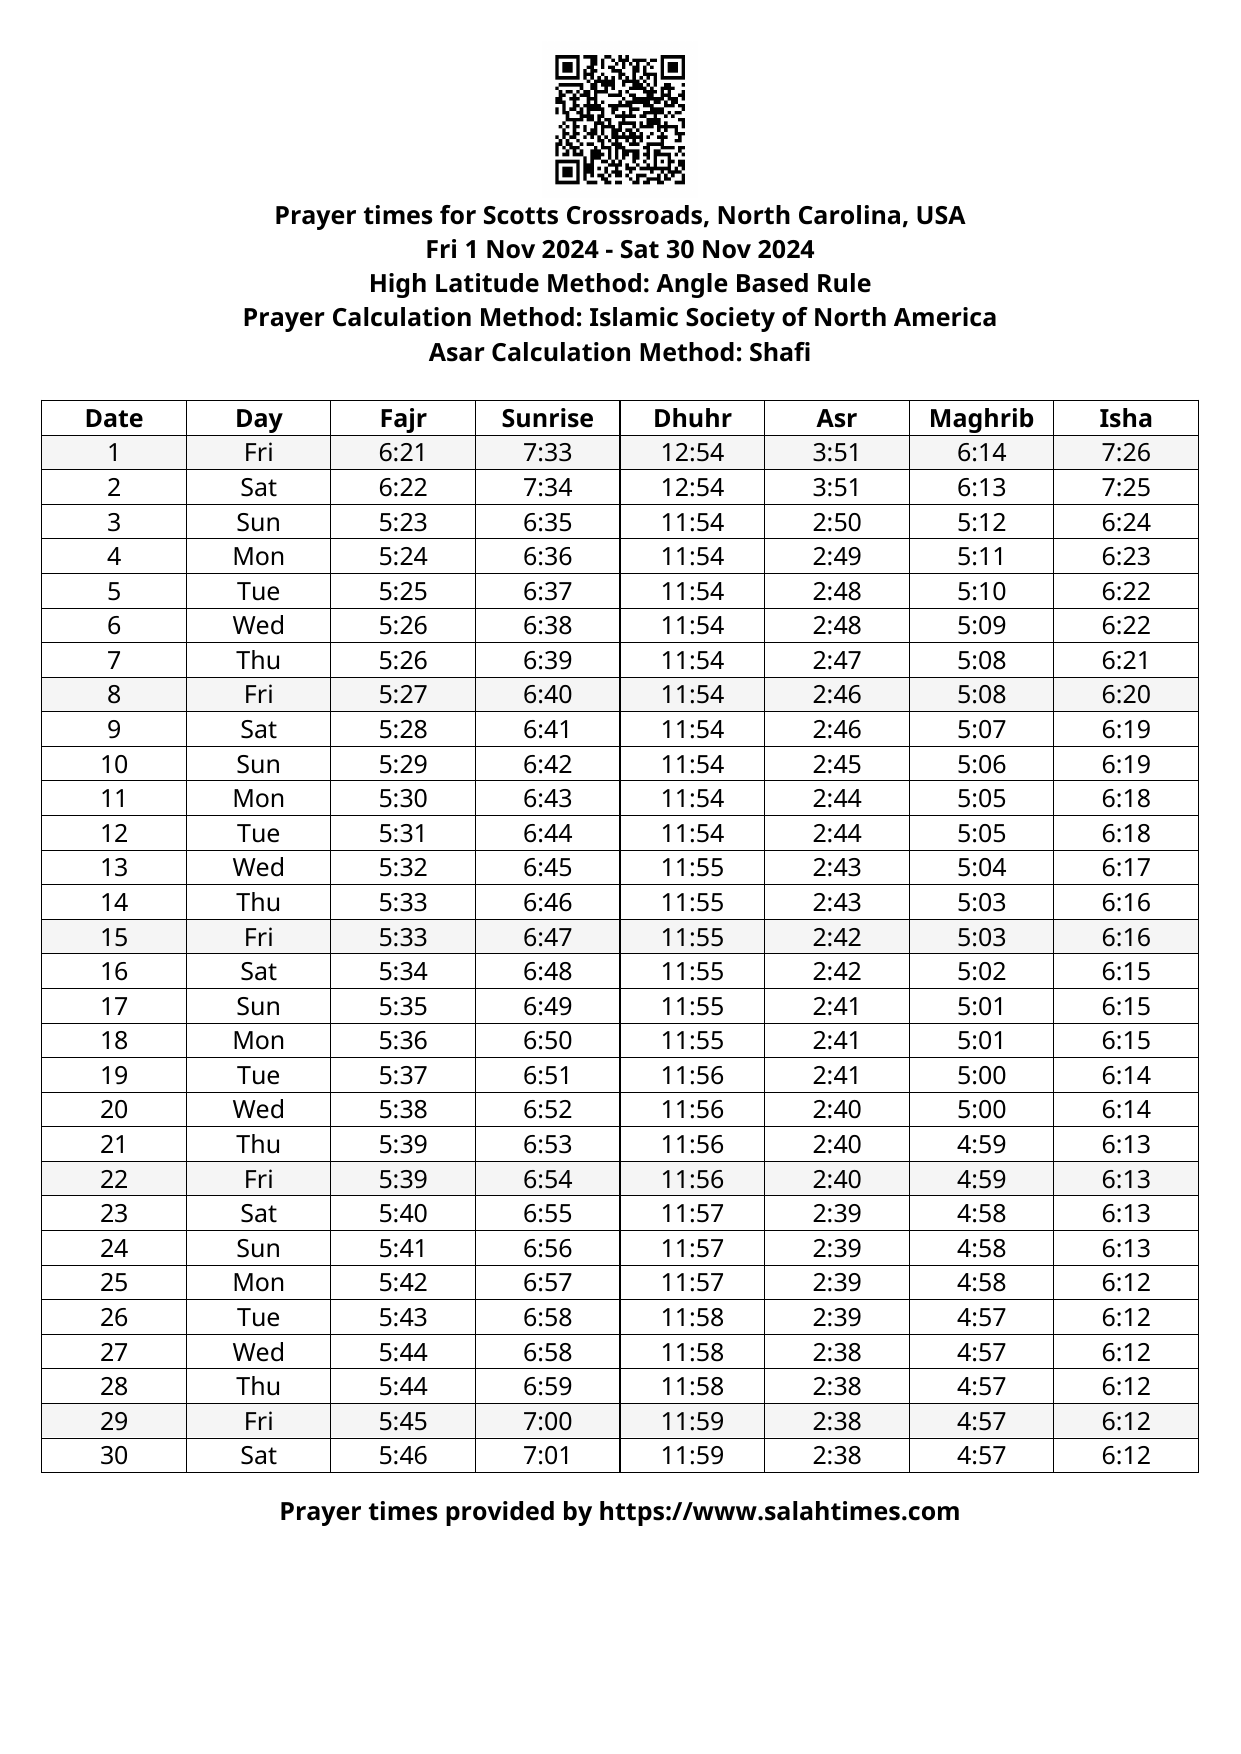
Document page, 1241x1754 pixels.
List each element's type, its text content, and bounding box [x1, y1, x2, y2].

table_cell 5:41 [331, 1231, 475, 1264]
table_cell 10 [42, 747, 186, 780]
table_cell 2:40 [765, 1093, 909, 1126]
table_cell 5:23 [331, 505, 475, 538]
table_cell Mon [187, 539, 330, 573]
table_cell 19 [42, 1058, 186, 1092]
table_cell 6:45 [476, 851, 619, 884]
table_cell 13 [42, 851, 186, 884]
table_cell 11:56 [621, 1162, 764, 1195]
table_cell 5:09 [910, 609, 1053, 642]
table_cell 6:42 [476, 747, 619, 780]
table_cell Thu [187, 1127, 330, 1161]
table_cell 21 [42, 1127, 186, 1161]
table_cell 2:47 [765, 643, 909, 677]
table_cell Sun [187, 989, 330, 1022]
table_cell Tue [187, 1300, 330, 1334]
table_cell 6:15 [1054, 989, 1198, 1022]
table_cell 2:46 [765, 678, 909, 711]
table_cell 12:54 [621, 470, 764, 504]
table_cell Mon [187, 781, 330, 815]
table_cell 6:12 [1054, 1300, 1198, 1334]
table_cell 6:21 [1054, 643, 1198, 677]
table_cell 11:55 [621, 1024, 764, 1057]
table_cell 2:44 [765, 781, 909, 815]
table_cell Sat [187, 954, 330, 988]
table_cell 6:13 [1054, 1127, 1198, 1161]
table_cell 5:33 [331, 885, 475, 919]
table_cell 5:30 [331, 781, 475, 815]
table_cell 2:38 [765, 1335, 909, 1368]
table_header Fajr [331, 401, 475, 434]
table_cell 5:35 [331, 989, 475, 1022]
table_cell 11:54 [621, 643, 764, 677]
table_cell 7 [42, 643, 186, 677]
table_header Dhuhr [621, 401, 764, 434]
table_cell 7:01 [476, 1439, 619, 1472]
table_cell 6:36 [476, 539, 619, 573]
table_cell 2 [42, 470, 186, 504]
table_cell 5:42 [331, 1266, 475, 1299]
table_cell 5:05 [910, 816, 1053, 849]
table_cell Sat [187, 470, 330, 504]
table_cell 17 [42, 989, 186, 1022]
table_cell 6:46 [476, 885, 619, 919]
table_cell Wed [187, 851, 330, 884]
table_cell 6:15 [1054, 954, 1198, 988]
table_cell 2:44 [765, 816, 909, 849]
table_cell 5:26 [331, 609, 475, 642]
table_cell 3:51 [765, 436, 909, 469]
table_cell 6:57 [476, 1266, 619, 1299]
text Fri 1 Nov 2024 - Sat 30 Nov 2024 [42, 232, 1198, 266]
table_cell 11:54 [621, 574, 764, 607]
table_cell 11:55 [621, 885, 764, 919]
table_cell 7:33 [476, 436, 619, 469]
text High Latitude Method: Angle Based Rule [42, 266, 1198, 300]
table_cell 2:39 [765, 1266, 909, 1299]
table_cell 5:39 [331, 1127, 475, 1161]
table_cell 25 [42, 1266, 186, 1299]
table_cell 5:03 [910, 885, 1053, 919]
table_cell 6:54 [476, 1162, 619, 1195]
table_cell 6:22 [331, 470, 475, 504]
table_cell 6:13 [1054, 1231, 1198, 1264]
table_cell 3:51 [765, 470, 909, 504]
table_cell 2:38 [765, 1404, 909, 1437]
table_cell Thu [187, 643, 330, 677]
table_cell 2:40 [765, 1162, 909, 1195]
table_cell 6:44 [476, 816, 619, 849]
table_cell 11:58 [621, 1335, 764, 1368]
table_cell 6:55 [476, 1196, 619, 1230]
table_cell 6:35 [476, 505, 619, 538]
table_cell 6:18 [1054, 781, 1198, 815]
table_cell 24 [42, 1231, 186, 1264]
table_cell 2:39 [765, 1231, 909, 1264]
table_cell 18 [42, 1024, 186, 1057]
table_cell 6:14 [1054, 1093, 1198, 1126]
table_cell Sat [187, 1196, 330, 1230]
table_cell 5:12 [910, 505, 1053, 538]
table_cell 5:01 [910, 989, 1053, 1022]
table_cell 6:12 [1054, 1404, 1198, 1437]
table_cell 5:38 [331, 1093, 475, 1126]
text Asar Calculation Method: Shafi [42, 334, 1198, 368]
table_cell 6:59 [476, 1369, 619, 1403]
table_cell 11:58 [621, 1369, 764, 1403]
table_cell 2:40 [765, 1127, 909, 1161]
table_cell 6:13 [910, 470, 1053, 504]
table_cell 2:49 [765, 539, 909, 573]
table_cell 11:59 [621, 1439, 764, 1472]
table_cell 16 [42, 954, 186, 988]
table_cell 5:01 [910, 1024, 1053, 1057]
table_cell 2:42 [765, 920, 909, 953]
table_cell 3 [42, 505, 186, 538]
table_cell 2:41 [765, 989, 909, 1022]
table_cell 5:45 [331, 1404, 475, 1437]
table_cell Thu [187, 1369, 330, 1403]
table_cell 7:00 [476, 1404, 619, 1437]
table_cell Fri [187, 1162, 330, 1195]
text Prayer times for Scotts Crossroads, North Carolina, USA [42, 198, 1198, 232]
table_cell 23 [42, 1196, 186, 1230]
table_cell 4:57 [910, 1300, 1053, 1334]
table_cell 11:54 [621, 816, 764, 849]
table_cell 6:23 [1054, 539, 1198, 573]
table_cell 6:19 [1054, 712, 1198, 746]
table_cell 2:46 [765, 712, 909, 746]
table_cell 11:54 [621, 678, 764, 711]
table_cell 6:13 [1054, 1162, 1198, 1195]
table_cell 7:25 [1054, 470, 1198, 504]
table_cell 5:26 [331, 643, 475, 677]
table_cell 2:39 [765, 1196, 909, 1230]
table_cell 29 [42, 1404, 186, 1437]
table_cell 11 [42, 781, 186, 815]
table_cell 5:04 [910, 851, 1053, 884]
table_header Asr [765, 401, 909, 434]
table_cell 6:37 [476, 574, 619, 607]
table_cell Sat [187, 1439, 330, 1472]
table_cell 12:54 [621, 436, 764, 469]
table_cell 6:18 [1054, 816, 1198, 849]
table_cell 6:20 [1054, 678, 1198, 711]
table_cell Wed [187, 1093, 330, 1126]
table_cell Sat [187, 712, 330, 746]
table_cell 2:39 [765, 1300, 909, 1334]
table_cell 5:24 [331, 539, 475, 573]
table_cell 6:16 [1054, 920, 1198, 953]
table_cell 11:57 [621, 1196, 764, 1230]
table_cell 7:34 [476, 470, 619, 504]
table_cell 2:41 [765, 1058, 909, 1092]
table_cell 5:43 [331, 1300, 475, 1334]
table_cell 4:57 [910, 1404, 1053, 1437]
table_cell 11:58 [621, 1300, 764, 1334]
table_cell Tue [187, 574, 330, 607]
table_cell Thu [187, 885, 330, 919]
table_cell 5:08 [910, 678, 1053, 711]
table_cell 6:56 [476, 1231, 619, 1264]
table_cell 15 [42, 920, 186, 953]
table_cell 5:40 [331, 1196, 475, 1230]
table_cell 4 [42, 539, 186, 573]
table_cell 11:55 [621, 954, 764, 988]
table_cell 6:49 [476, 989, 619, 1022]
table_cell 6:50 [476, 1024, 619, 1057]
table_cell 4:57 [910, 1335, 1053, 1368]
table_cell 11:54 [621, 505, 764, 538]
table_cell 28 [42, 1369, 186, 1403]
table_cell 2:43 [765, 851, 909, 884]
table_cell 6:19 [1054, 747, 1198, 780]
table_cell 6:39 [476, 643, 619, 677]
table_cell 2:48 [765, 574, 909, 607]
table_cell 6:22 [1054, 574, 1198, 607]
table_cell 6:17 [1054, 851, 1198, 884]
table_cell 5:07 [910, 712, 1053, 746]
table_cell 26 [42, 1300, 186, 1334]
table_cell 2:43 [765, 885, 909, 919]
table_cell 11:57 [621, 1231, 764, 1264]
table_cell 2:42 [765, 954, 909, 988]
table_cell 11:56 [621, 1127, 764, 1161]
table_cell Mon [187, 1024, 330, 1057]
table_cell 5:05 [910, 781, 1053, 815]
table_cell 4:59 [910, 1127, 1053, 1161]
table_cell 11:57 [621, 1266, 764, 1299]
table_header Date [42, 401, 186, 434]
table_cell 7:26 [1054, 436, 1198, 469]
table_cell 4:59 [910, 1162, 1053, 1195]
picture [542, 41, 699, 198]
table_cell 5:31 [331, 816, 475, 849]
table_cell 6:24 [1054, 505, 1198, 538]
table_cell 5:06 [910, 747, 1053, 780]
table_cell 6:53 [476, 1127, 619, 1161]
table_cell 11:55 [621, 851, 764, 884]
table_cell 5:33 [331, 920, 475, 953]
table_cell 5:11 [910, 539, 1053, 573]
table_cell Wed [187, 609, 330, 642]
table_cell 9 [42, 712, 186, 746]
table_cell 5:37 [331, 1058, 475, 1092]
table_cell 6:58 [476, 1300, 619, 1334]
table_cell 6:38 [476, 609, 619, 642]
table_cell 11:54 [621, 747, 764, 780]
table_cell 2:48 [765, 609, 909, 642]
table_cell 11:56 [621, 1058, 764, 1092]
table_cell 6:22 [1054, 609, 1198, 642]
table_cell Fri [187, 436, 330, 469]
table_cell 2:38 [765, 1439, 909, 1472]
table_cell 11:54 [621, 609, 764, 642]
table_cell 5:36 [331, 1024, 475, 1057]
table_cell 6:12 [1054, 1335, 1198, 1368]
table_cell 11:54 [621, 712, 764, 746]
table_cell 6:16 [1054, 885, 1198, 919]
table_cell 6:48 [476, 954, 619, 988]
table_cell 6:12 [1054, 1266, 1198, 1299]
table_cell 5 [42, 574, 186, 607]
table_cell 5:00 [910, 1093, 1053, 1126]
table_cell 2:41 [765, 1024, 909, 1057]
table_cell 5:34 [331, 954, 475, 988]
table_cell 2:38 [765, 1369, 909, 1403]
table_cell Tue [187, 1058, 330, 1092]
table_cell 4:57 [910, 1369, 1053, 1403]
table_cell 6:14 [910, 436, 1053, 469]
table_cell 6 [42, 609, 186, 642]
table_cell 6:41 [476, 712, 619, 746]
table_header Sunrise [476, 401, 619, 434]
table_header Maghrib [910, 401, 1053, 434]
table_cell 6:21 [331, 436, 475, 469]
table_cell 6:43 [476, 781, 619, 815]
table_cell 6:58 [476, 1335, 619, 1368]
table_cell Sun [187, 747, 330, 780]
table_cell 30 [42, 1439, 186, 1472]
table_cell 5:08 [910, 643, 1053, 677]
table_cell 4:57 [910, 1439, 1053, 1472]
table_cell 4:58 [910, 1196, 1053, 1230]
table_cell 5:39 [331, 1162, 475, 1195]
table_cell 6:13 [1054, 1196, 1198, 1230]
table_cell 6:40 [476, 678, 619, 711]
table_cell Sun [187, 1231, 330, 1264]
table_cell 27 [42, 1335, 186, 1368]
table_header Isha [1054, 401, 1198, 434]
table_cell 6:47 [476, 920, 619, 953]
table_cell Wed [187, 1335, 330, 1368]
table_cell 12 [42, 816, 186, 849]
table_cell 6:14 [1054, 1058, 1198, 1092]
table_cell 5:32 [331, 851, 475, 884]
table_cell 5:29 [331, 747, 475, 780]
table_cell 14 [42, 885, 186, 919]
table_cell 11:55 [621, 989, 764, 1022]
table_cell 11:59 [621, 1404, 764, 1437]
table_cell 4:58 [910, 1266, 1053, 1299]
table_cell 22 [42, 1162, 186, 1195]
table_cell 20 [42, 1093, 186, 1126]
table_cell 2:45 [765, 747, 909, 780]
table_cell 5:00 [910, 1058, 1053, 1092]
table_cell 11:54 [621, 539, 764, 573]
table_cell 4:58 [910, 1231, 1053, 1264]
text Prayer Calculation Method: Islamic Society of North America [42, 300, 1198, 334]
table_cell Fri [187, 1404, 330, 1437]
text Prayer times provided by https://www.salahtimes.com [42, 1494, 1198, 1528]
table_cell 5:10 [910, 574, 1053, 607]
table_cell 6:52 [476, 1093, 619, 1126]
table_cell 5:28 [331, 712, 475, 746]
table_cell Fri [187, 678, 330, 711]
table_cell 11:55 [621, 920, 764, 953]
table_cell 5:27 [331, 678, 475, 711]
table_cell 6:12 [1054, 1439, 1198, 1472]
table_cell 11:54 [621, 781, 764, 815]
table_cell Fri [187, 920, 330, 953]
table_cell Sun [187, 505, 330, 538]
table_cell 5:03 [910, 920, 1053, 953]
table_cell 6:12 [1054, 1369, 1198, 1403]
table_cell 6:51 [476, 1058, 619, 1092]
table_cell 1 [42, 436, 186, 469]
table_cell Tue [187, 816, 330, 849]
table_cell Mon [187, 1266, 330, 1299]
table_cell 5:25 [331, 574, 475, 607]
table_header Day [187, 401, 330, 434]
table_cell 5:44 [331, 1335, 475, 1368]
table_cell 11:56 [621, 1093, 764, 1126]
table_cell 8 [42, 678, 186, 711]
table_cell 6:15 [1054, 1024, 1198, 1057]
table_cell 5:02 [910, 954, 1053, 988]
table_cell 5:46 [331, 1439, 475, 1472]
table_cell 2:50 [765, 505, 909, 538]
table_cell 5:44 [331, 1369, 475, 1403]
